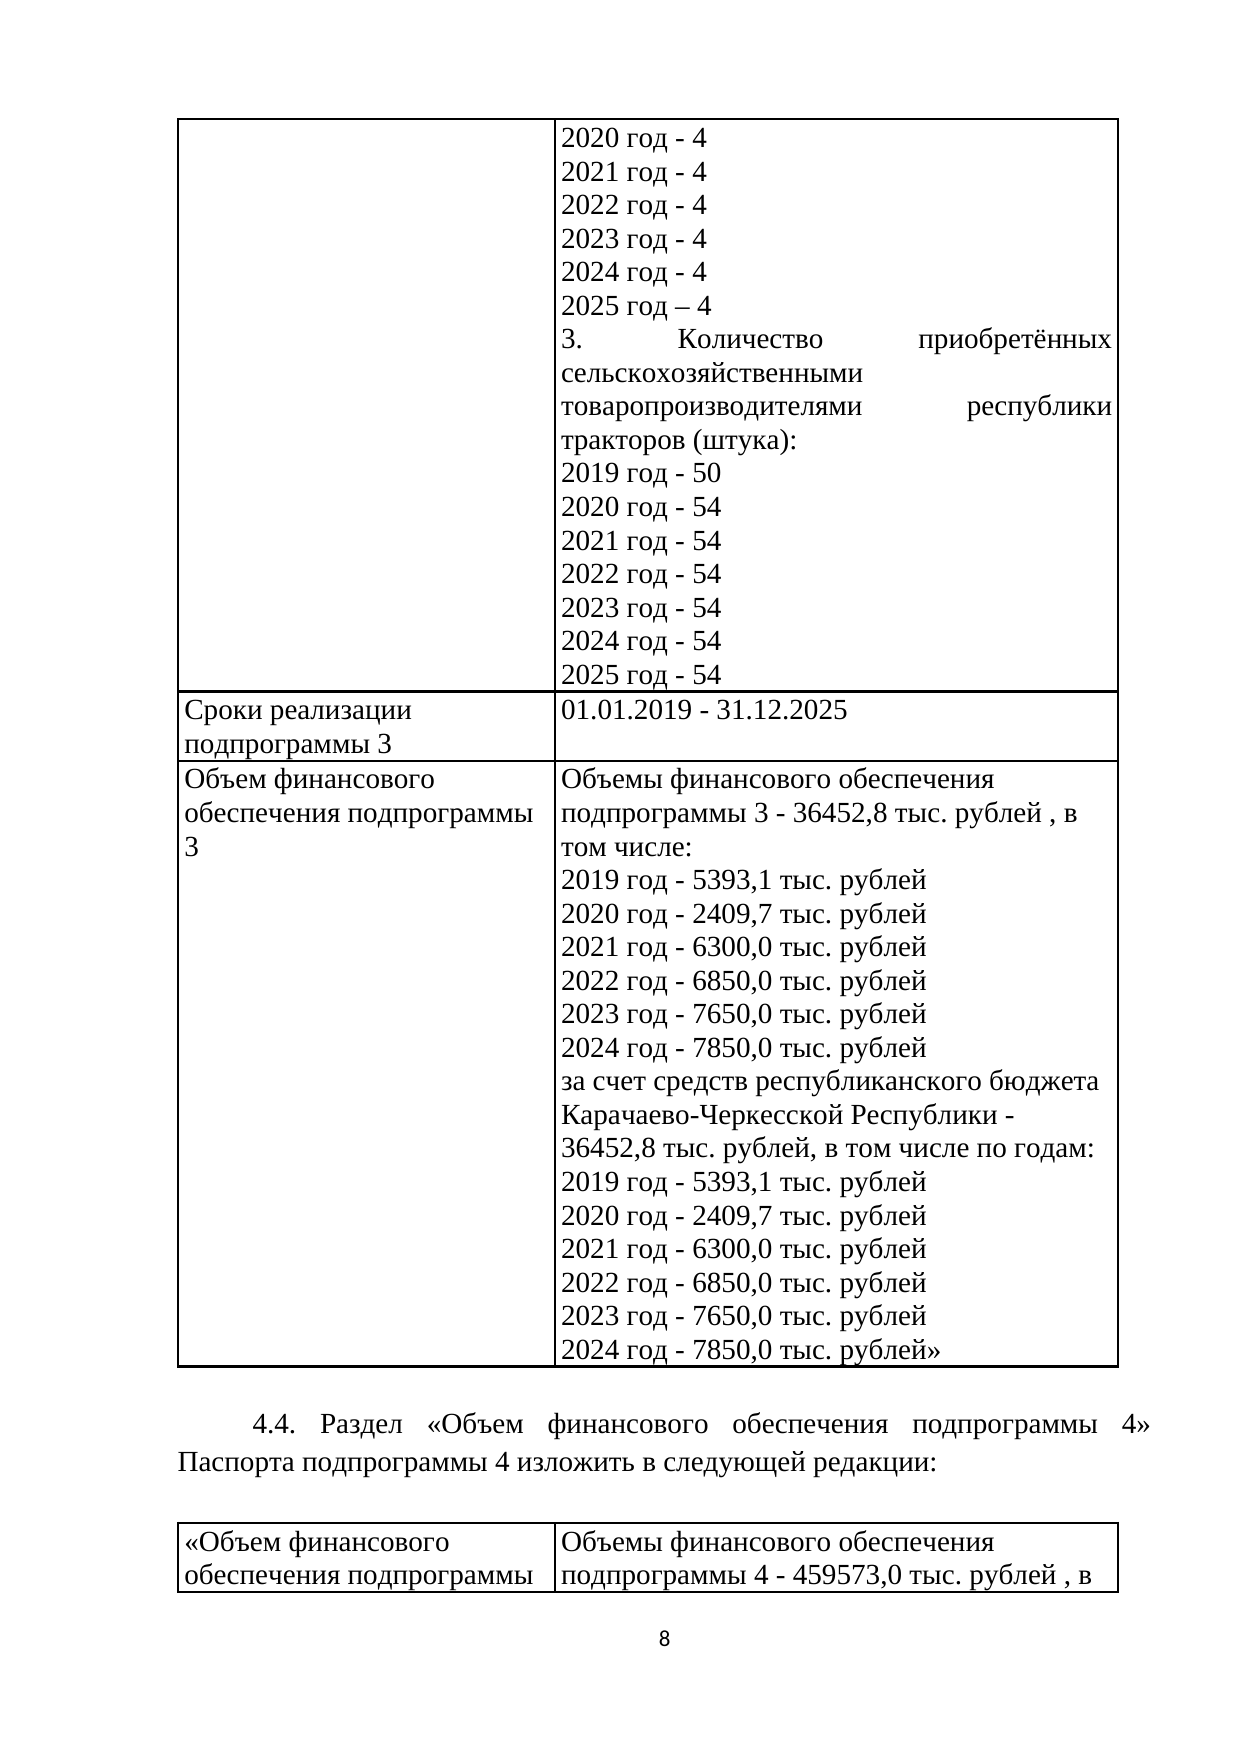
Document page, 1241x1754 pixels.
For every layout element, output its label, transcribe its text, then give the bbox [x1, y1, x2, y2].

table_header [556, 120, 1117, 690]
table_cell 01.01.2019 - 31.12.2025 [556, 693, 1117, 759]
text 4.4. Раздел «Объем финансового обеспечения подпрограммы 4» Паспорта подпрограммы 4 изложить в следующей редакции: [177, 1406, 1152, 1478]
table_cell Сроки реализации подпрограммы 3 [179, 693, 554, 759]
table_cell Объем финансового обеспечения подпрограммы 3 [179, 762, 554, 1365]
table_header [556, 1524, 1117, 1591]
table_cell Объемы финансового обеспечения подпрограммы 3 - 36452,8 тыс. рублей , в том числе: 2019 год - 5393,1 тыс. рублей 2020 год - 2409,7 тыс. рублей 2021 год - 6300,0 тыс. рублей 2022 год - 6850,0 тыс. рублей 2023 год - 7650,0 тыс. рублей 2024 год - 7850,0 тыс. рублей за счет средств республиканского бюджета Карачаево-Черкесской Республики - 36452,8 тыс. рублей, в том числе по годам: 2019 год - 5393,1 тыс. рублей 2020 год - 2409,7 тыс. рублей 2021 год - 6300,0 тыс. рублей 2022 год - 6850,0 тыс. рублей 2023 год - 7650,0 тыс. рублей 2024 год - 7850,0 тыс. рублей» [556, 762, 1117, 1365]
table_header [179, 1524, 554, 1591]
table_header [179, 120, 554, 690]
